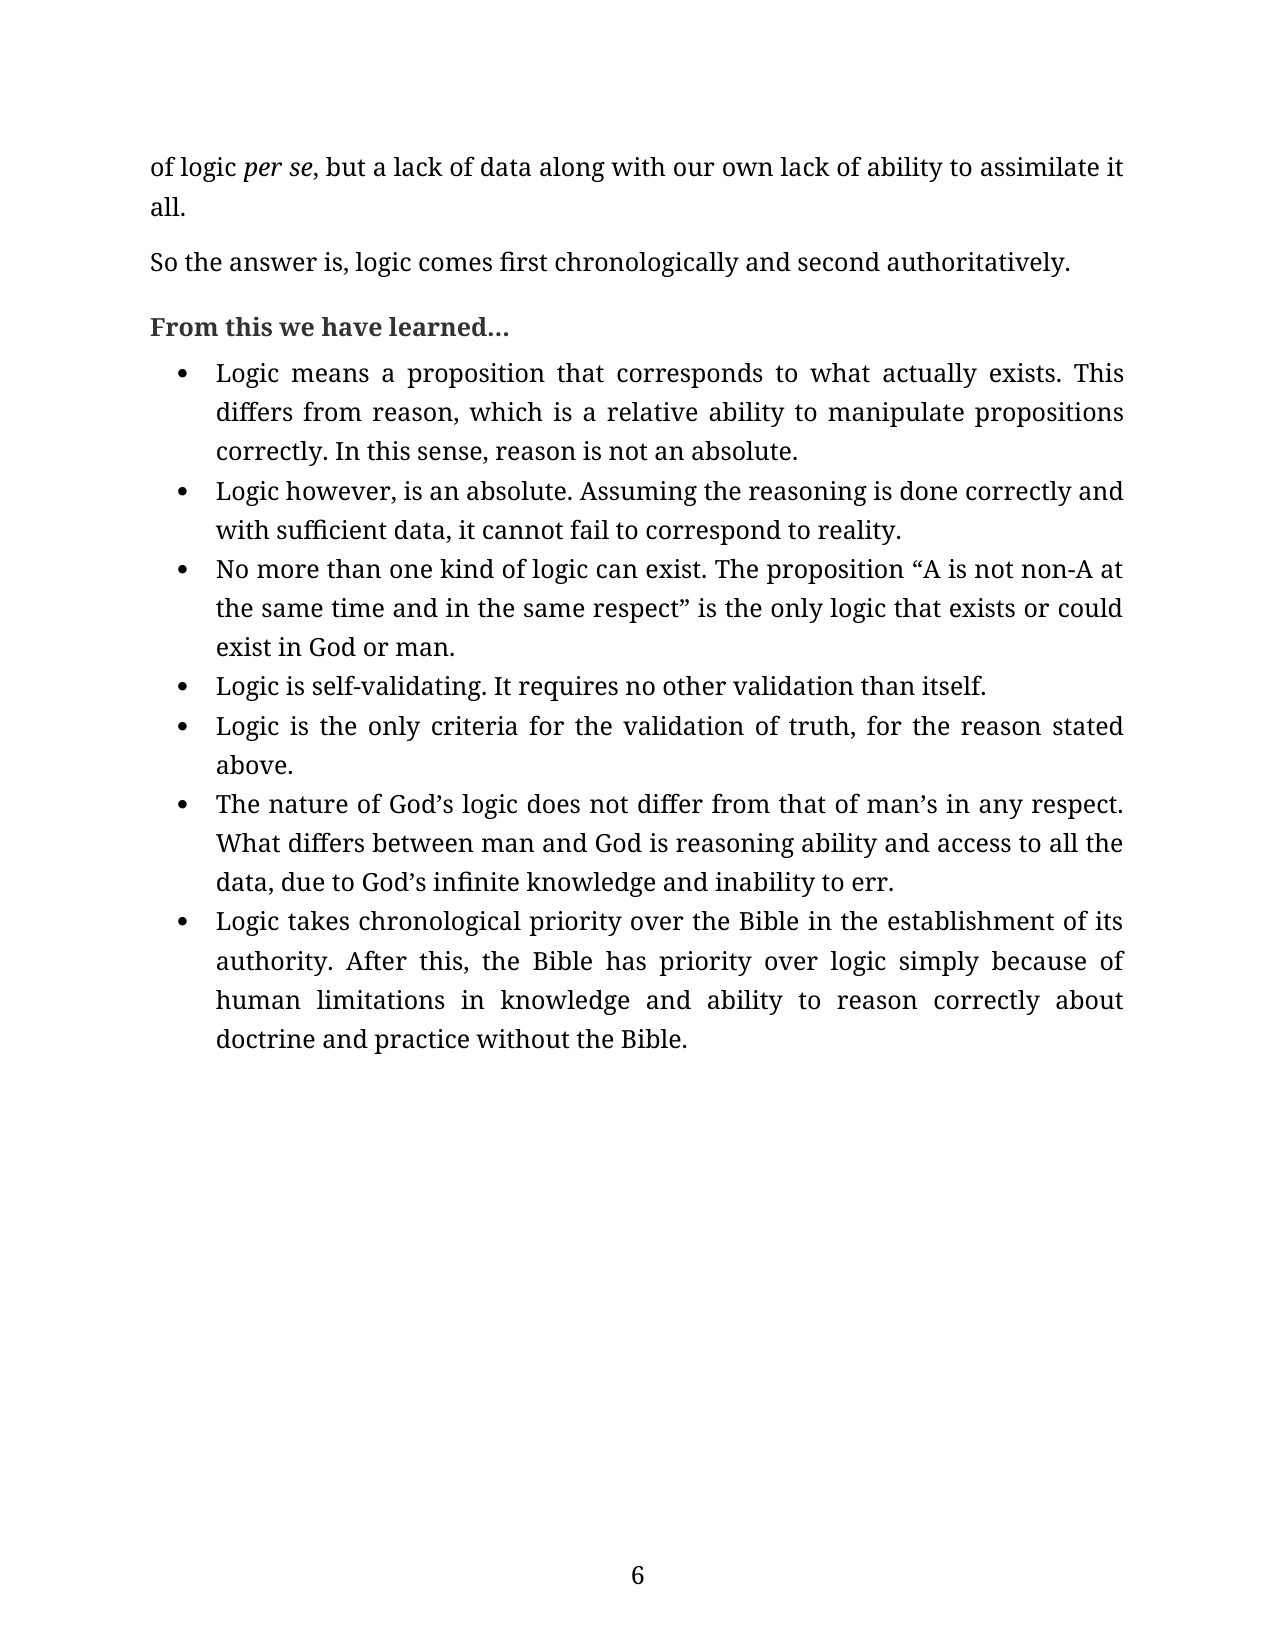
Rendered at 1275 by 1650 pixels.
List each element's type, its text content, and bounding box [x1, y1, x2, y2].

list Logic is the only criteria for the validation of truth, for the reason stated above. [178, 708, 1125, 781]
list No more than one kind of logic can exist. The proposition “A is not non-A at the same time and in the same respect” is the only logic that exists or could exist in God or man. [178, 552, 1125, 664]
list Logic is self-validating. It requires no other validation than itself. [178, 669, 1125, 703]
list Logic takes chronological priority over the Bible in the establishment of its authority. After this, the Bible has priority over logic simply because of human limitations in knowledge and ability to reason correctly about doctrine and practice without the Bible. [178, 904, 1125, 1056]
list Logic means a proposition that corresponds to what actually exists. This differs from reason, which is a relative ability to manipulate propositions correctly. In this sense, reason is not an absolute. [178, 356, 1125, 468]
list Logic however, is an absolute. Assuming the reasoning is done correctly and with sufficient data, it cannot fail to correspond to reality. [178, 473, 1125, 546]
list The nature of God’s logic does not differ from that of man’s in any respect. What differs between man and God is reasoning ability and access to all the data, due to God’s infinite knowledge and inability to err. [178, 787, 1125, 899]
subtitle From this we have learned… [150, 309, 1125, 343]
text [150, 150, 1125, 223]
text So the answer is, logic comes first chronologically and second authoritatively. [150, 245, 1125, 279]
